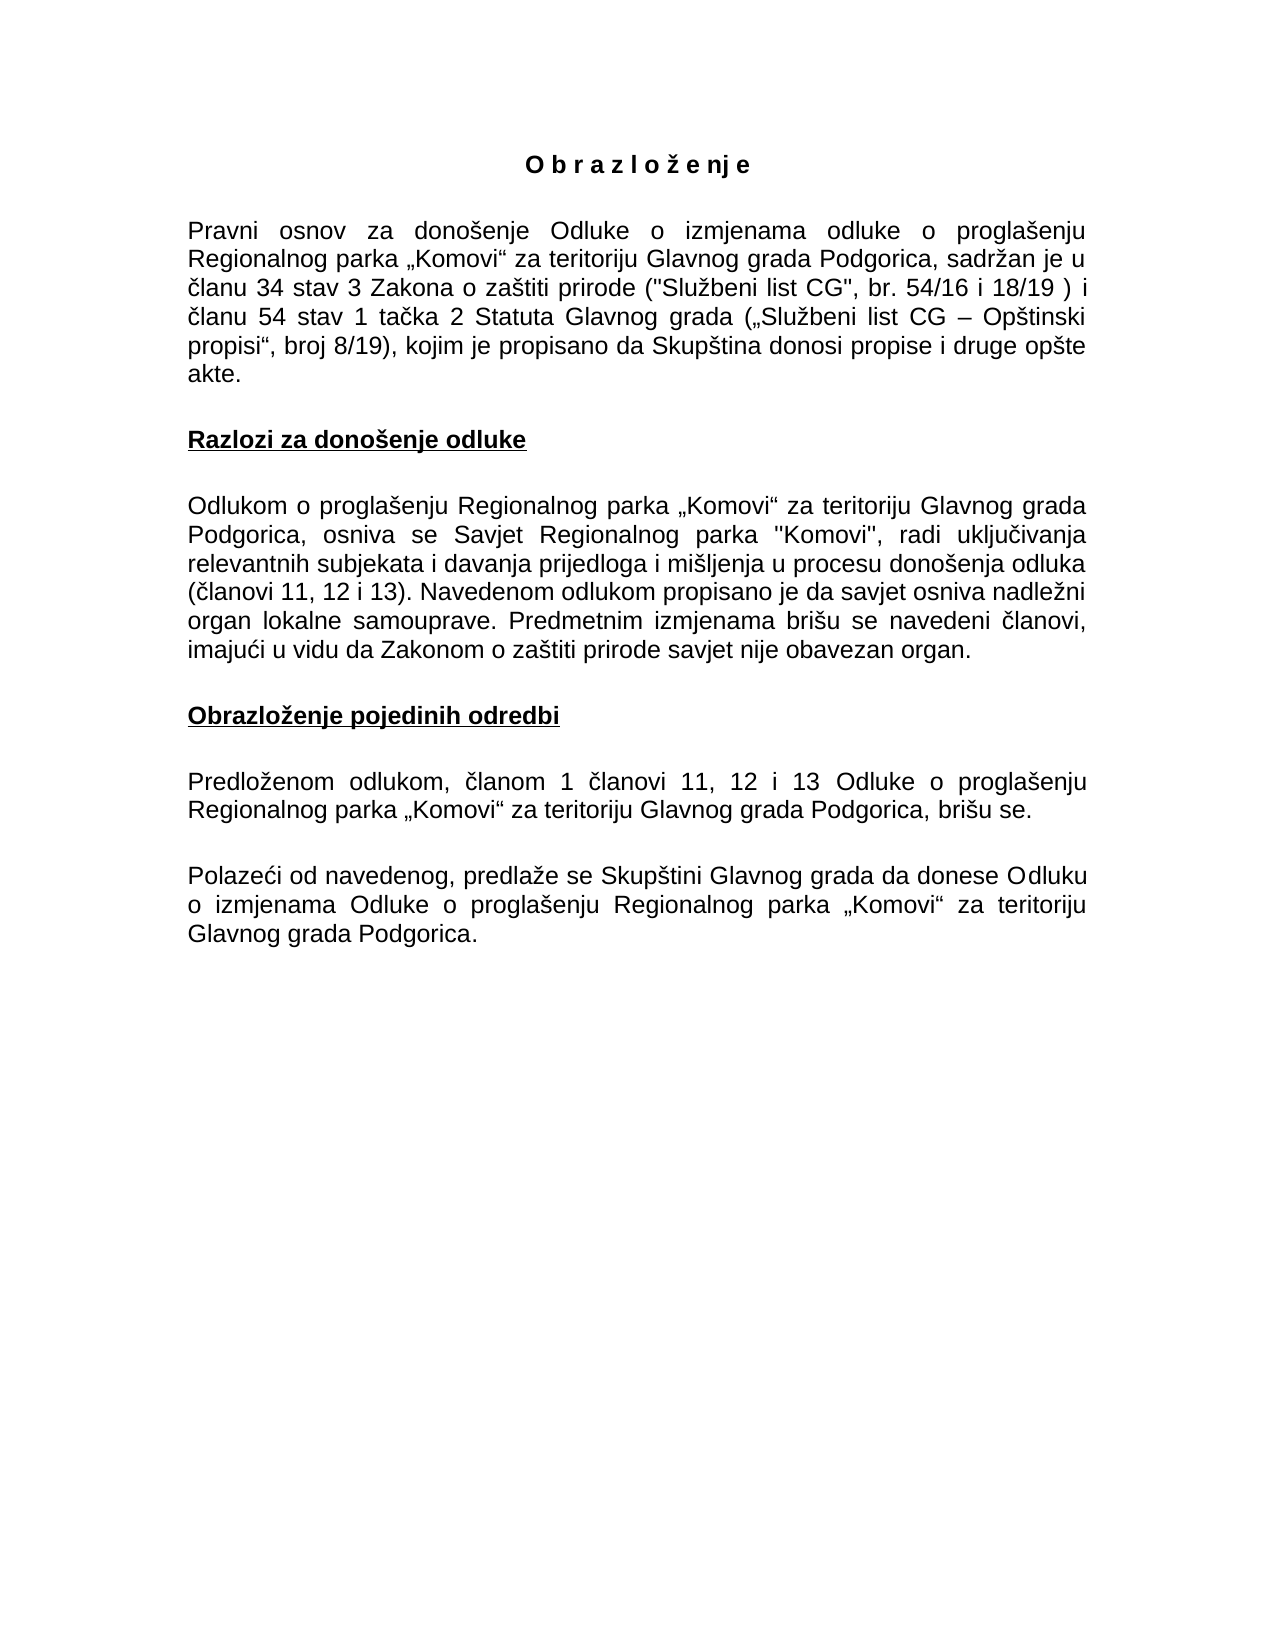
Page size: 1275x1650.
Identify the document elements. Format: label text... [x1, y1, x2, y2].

text Odlukom o proglašenju Regionalnog parka „Komovi“ za teritoriju Glavnog grada Podgorica, osniva se Savjet Regionalnog parka ''Komovi'', radi uključivanja relevantnih subjekata i davanja prijedloga i mišljenja u procesu donošenja odluka (članovi 11, 12 i 13). Navedenom odlukom propisano je da savjet osniva nadležni organ lokalne samouprave. Predmetnim izmjenama brišu se navedeni članovi, imajući u vidu da Zakonom o zaštiti prirode savjet nije obavezan organ. [187, 491, 1087, 663]
text Polazeći od navedenog, predlaže se Skupštini Glavnog grada da donese Odluku o izmjenama Odluke o proglašenju Regionalnog parka „Komovi“ za teritoriju Glavnog grada Podgorica. [187, 861, 1087, 947]
text Pravni osnov za donošenje Odluke o izmjenama odluke o proglašenju Regionalnog parka „Komovi“ za teritoriju Glavnog grada Podgorica, sadržan je u članu 34 stav 3 Zakona o zaštiti prirode ("Službeni list CG", br. 54/16 i 18/19 ) i člаnu 54 stav 1 tačka 2 Stаtutа Glavnog grada („Službeni list CG – Opštinski propisi“, broj 8/19), kojim je propisano da Skupština donosi propise i druge opšte akte. [187, 216, 1087, 388]
text Predloženom odlukom, članom 1 članovi 11, 12 i 13 Odluke o proglašenju Regionalnog parka „Komovi“ za teritoriju Glavnog grada Podgorica, brišu se. [187, 766, 1087, 824]
text Obrazloženje pojedinih odredbi [187, 701, 1087, 729]
text O b r a z l o ž e nj e [187, 150, 1087, 178]
text Razlozi za donošenje odluke [187, 425, 1087, 454]
